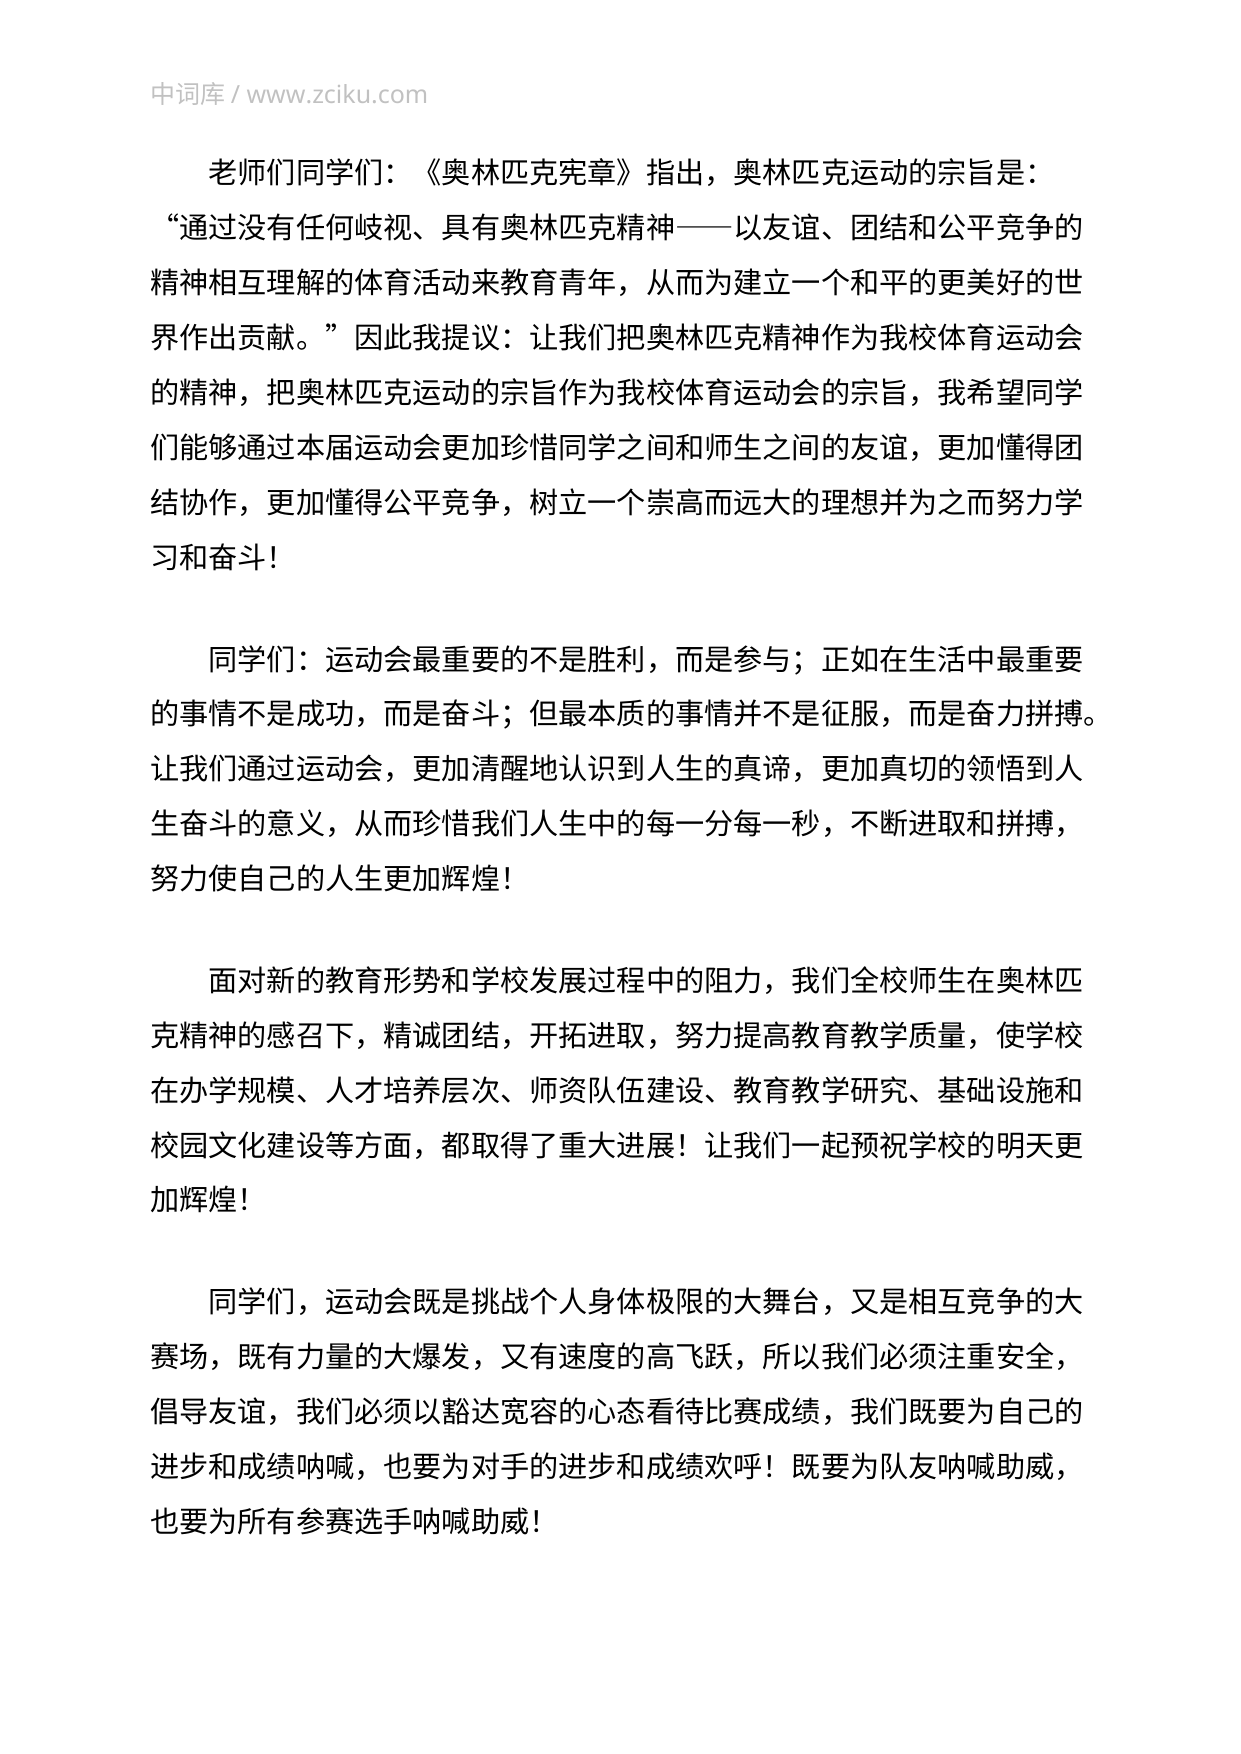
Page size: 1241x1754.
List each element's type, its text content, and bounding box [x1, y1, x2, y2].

text 面对新的教育形势和学校发展过程中的阻力，我们全校师生在奥林匹克精神的感召下，精诚团结，开拓进取，努力提高教育教学质量，使学校在办学规模、人才培养层次、师资队伍建设、教育教学研究、基础设施和校园文化建设等方面，都取得了重大进展！让我们一起预祝学校的明天更加辉煌！ [150, 957, 1090, 1219]
text 同学们，运动会既是挑战个人身体极限的大舞台，又是相互竞争的大赛场，既有力量的大爆发，又有速度的高飞跃，所以我们必须注重安全，倡导友谊，我们必须以豁达宽容的心态看待比赛成绩，我们既要为自己的进步和成绩呐喊，也要为对手的进步和成绩欢呼！既要为队友呐喊助威，也要为所有参赛选手呐喊助威！ [150, 1279, 1090, 1541]
text 同学们：运动会最重要的不是胜利，而是参与；正如在生活中最重要的事情不是成功，而是奋斗；但最本质的事情并不是征服，而是奋力拼搏。让我们通过运动会，更加清醒地认识到人生的真谛，更加真切的领悟到人生奋斗的意义，从而珍惜我们人生中的每一分每一秒，不断进取和拼搏，努力使自己的人生更加辉煌！ [150, 636, 1090, 898]
text 老师们同学们：《奥林匹克宪章》指出，奥林匹克运动的宗旨是：“通过没有任何岐视、具有奥林匹克精神——以友谊、团结和公平竞争的精神相互理解的体育活动来教育青年，从而为建立一个和平的更美好的世界作出贡献。”因此我提议：让我们把奥林匹克精神作为我校体育运动会的精神，把奥林匹克运动的宗旨作为我校体育运动会的宗旨，我希望同学们能够通过本届运动会更加珍惜同学之间和师生之间的友谊，更加懂得团结协作，更加懂得公平竞争，树立一个崇高而远大的理想并为之而努力学习和奋斗！ [150, 150, 1090, 577]
